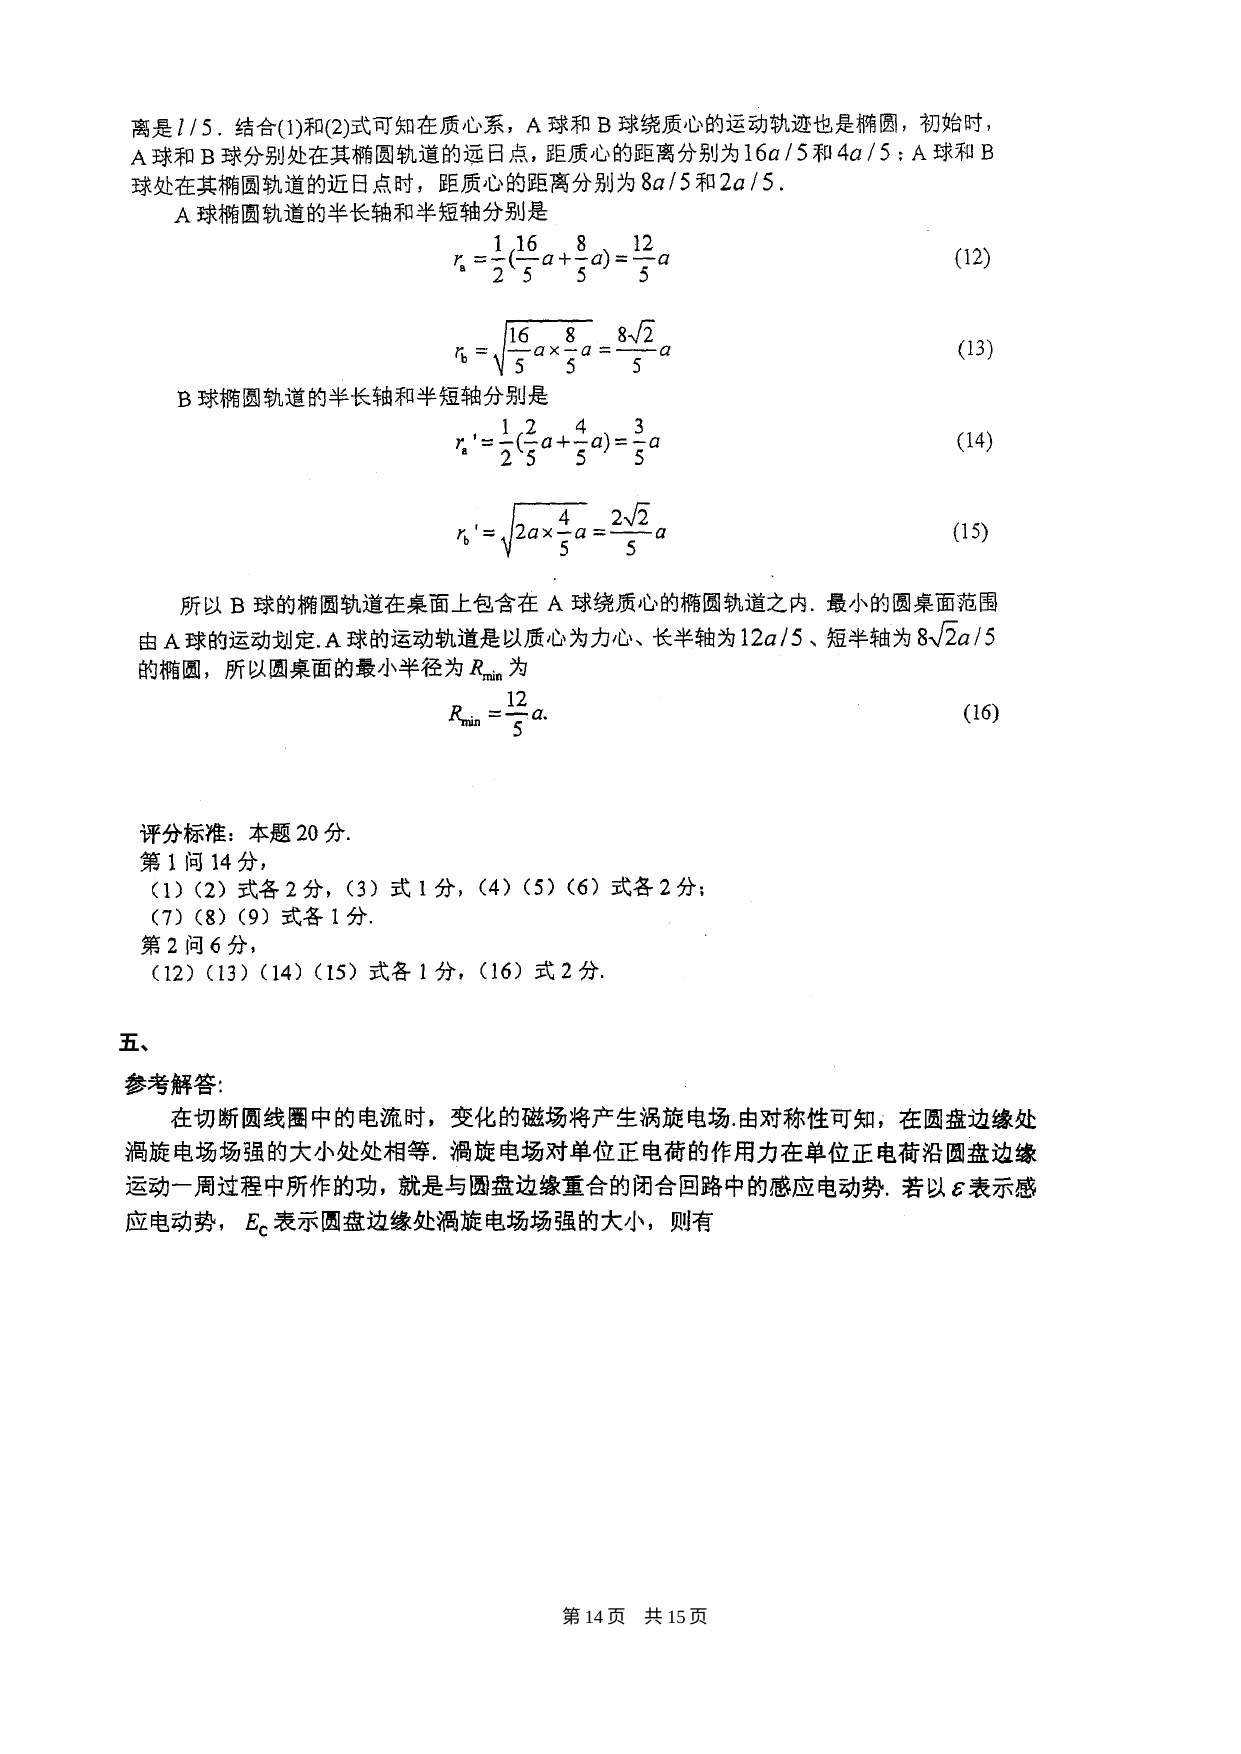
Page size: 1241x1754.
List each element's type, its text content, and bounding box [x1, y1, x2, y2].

subtitle 五、 [118, 1024, 1152, 1057]
picture [118, 106, 1008, 999]
picture [118, 1064, 1044, 1239]
